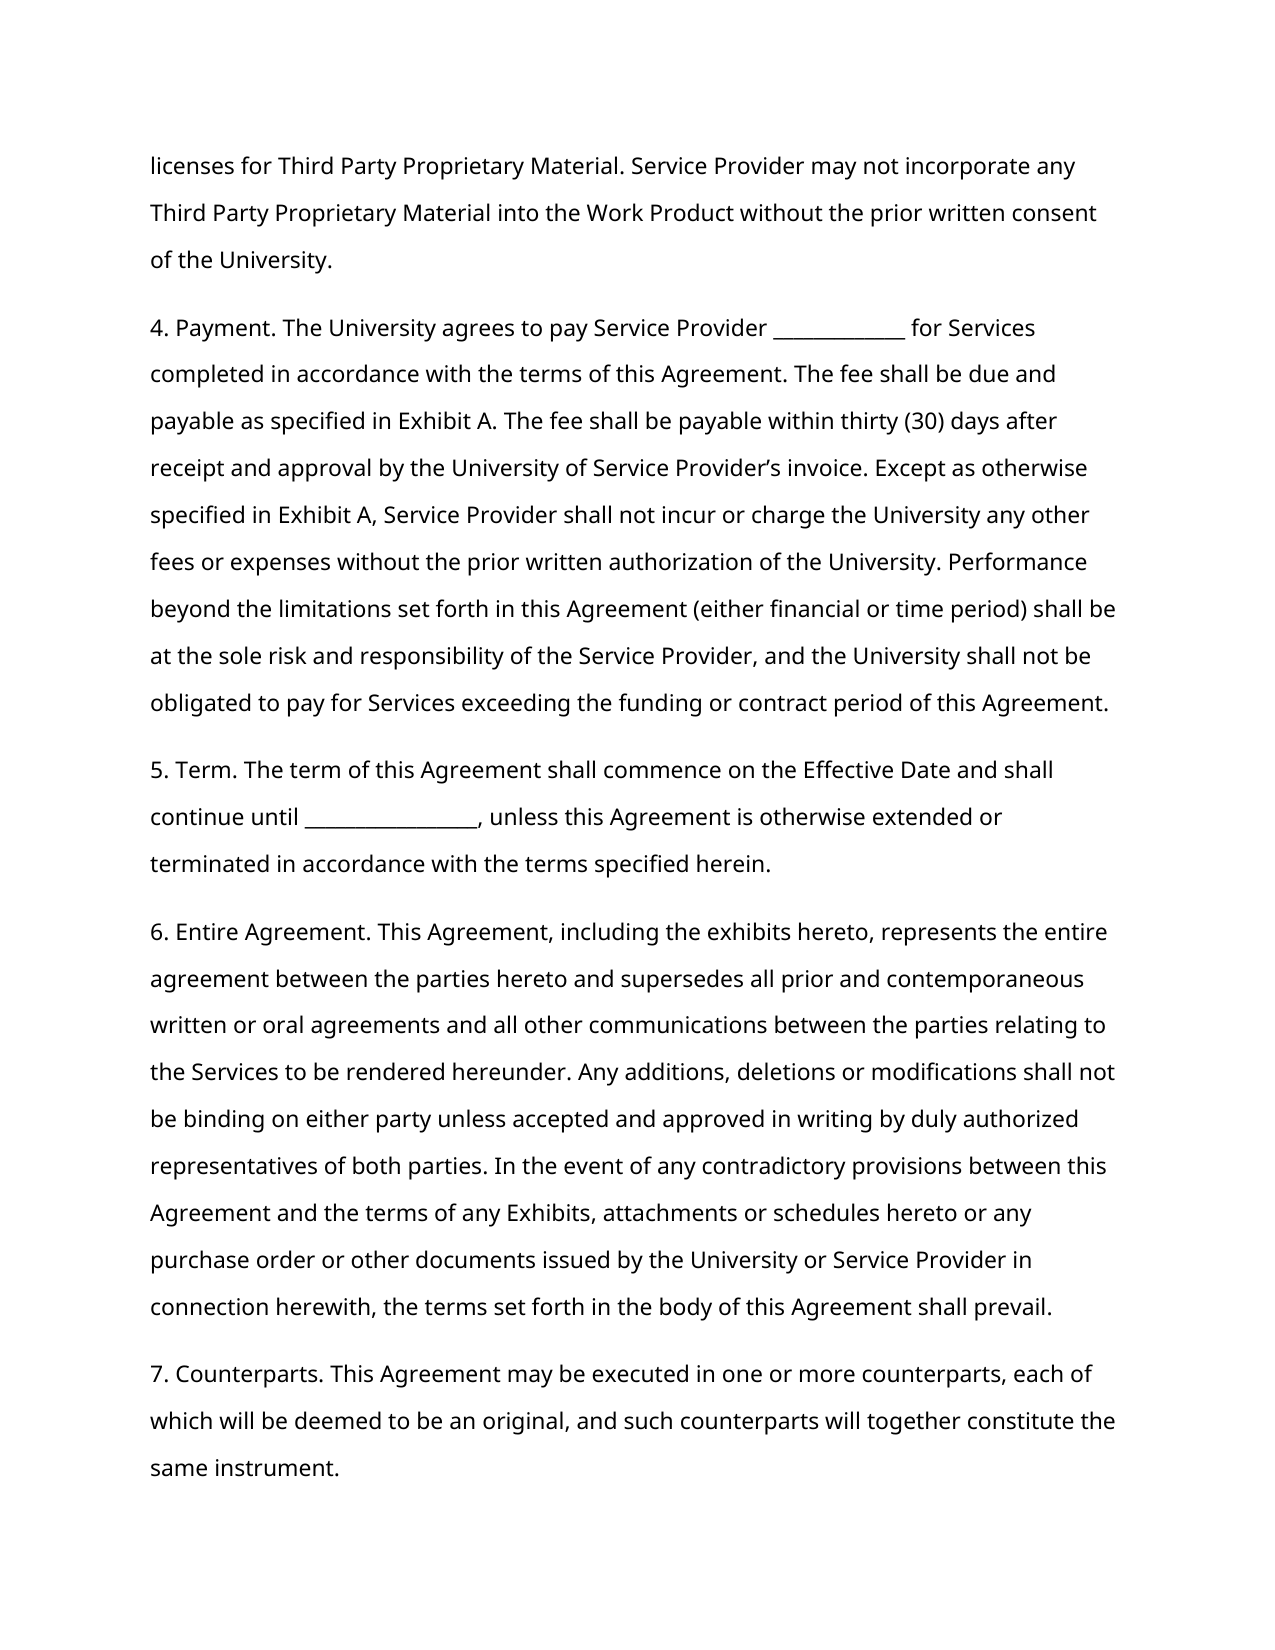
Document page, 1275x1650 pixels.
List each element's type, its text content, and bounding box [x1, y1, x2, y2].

text 5. Term. The term of this Agreement shall commence on the Effective Date and shall continue until _________________, unless this Agreement is otherwise extended or terminated in accordance with the terms specified herein. [150, 754, 1125, 879]
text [150, 150, 1125, 275]
text 6. Entire Agreement. This Agreement, including the exhibits hereto, represents the entire agreement between the parties hereto and supersedes all prior and contemporaneous written or oral agreements and all other communications between the parties relating to the Services to be rendered hereunder. Any additions, deletions or modifications shall not be binding on either party unless accepted and approved in writing by duly authorized representatives of both parties. In the event of any contradictory provisions between this Agreement and the terms of any Exhibits, attachments or schedules hereto or any purchase order or other documents issued by the University or Service Provider in connection herewith, the terms set forth in the body of this Agreement shall prevail. [150, 916, 1125, 1322]
text 7. Counterparts. This Agreement may be executed in one or more counterparts, each of which will be deemed to be an original, and such counterparts will together constitute the same instrument. [150, 1358, 1125, 1483]
text 4. Payment. The University agrees to pay Service Provider _____________ for Services completed in accordance with the terms of this Agreement. The fee shall be due and payable as specified in Exhibit A. The fee shall be payable within thirty (30) days after receipt and approval by the University of Service Provider’s invoice. Except as otherwise specified in Exhibit A, Service Provider shall not incur or charge the University any other fees or expenses without the prior written authorization of the University. Performance beyond the limitations set forth in this Agreement (either financial or time period) shall be at the sole risk and responsibility of the Service Provider, and the University shall not be obligated to pay for Services exceeding the funding or contract period of this Agreement. [150, 311, 1125, 718]
